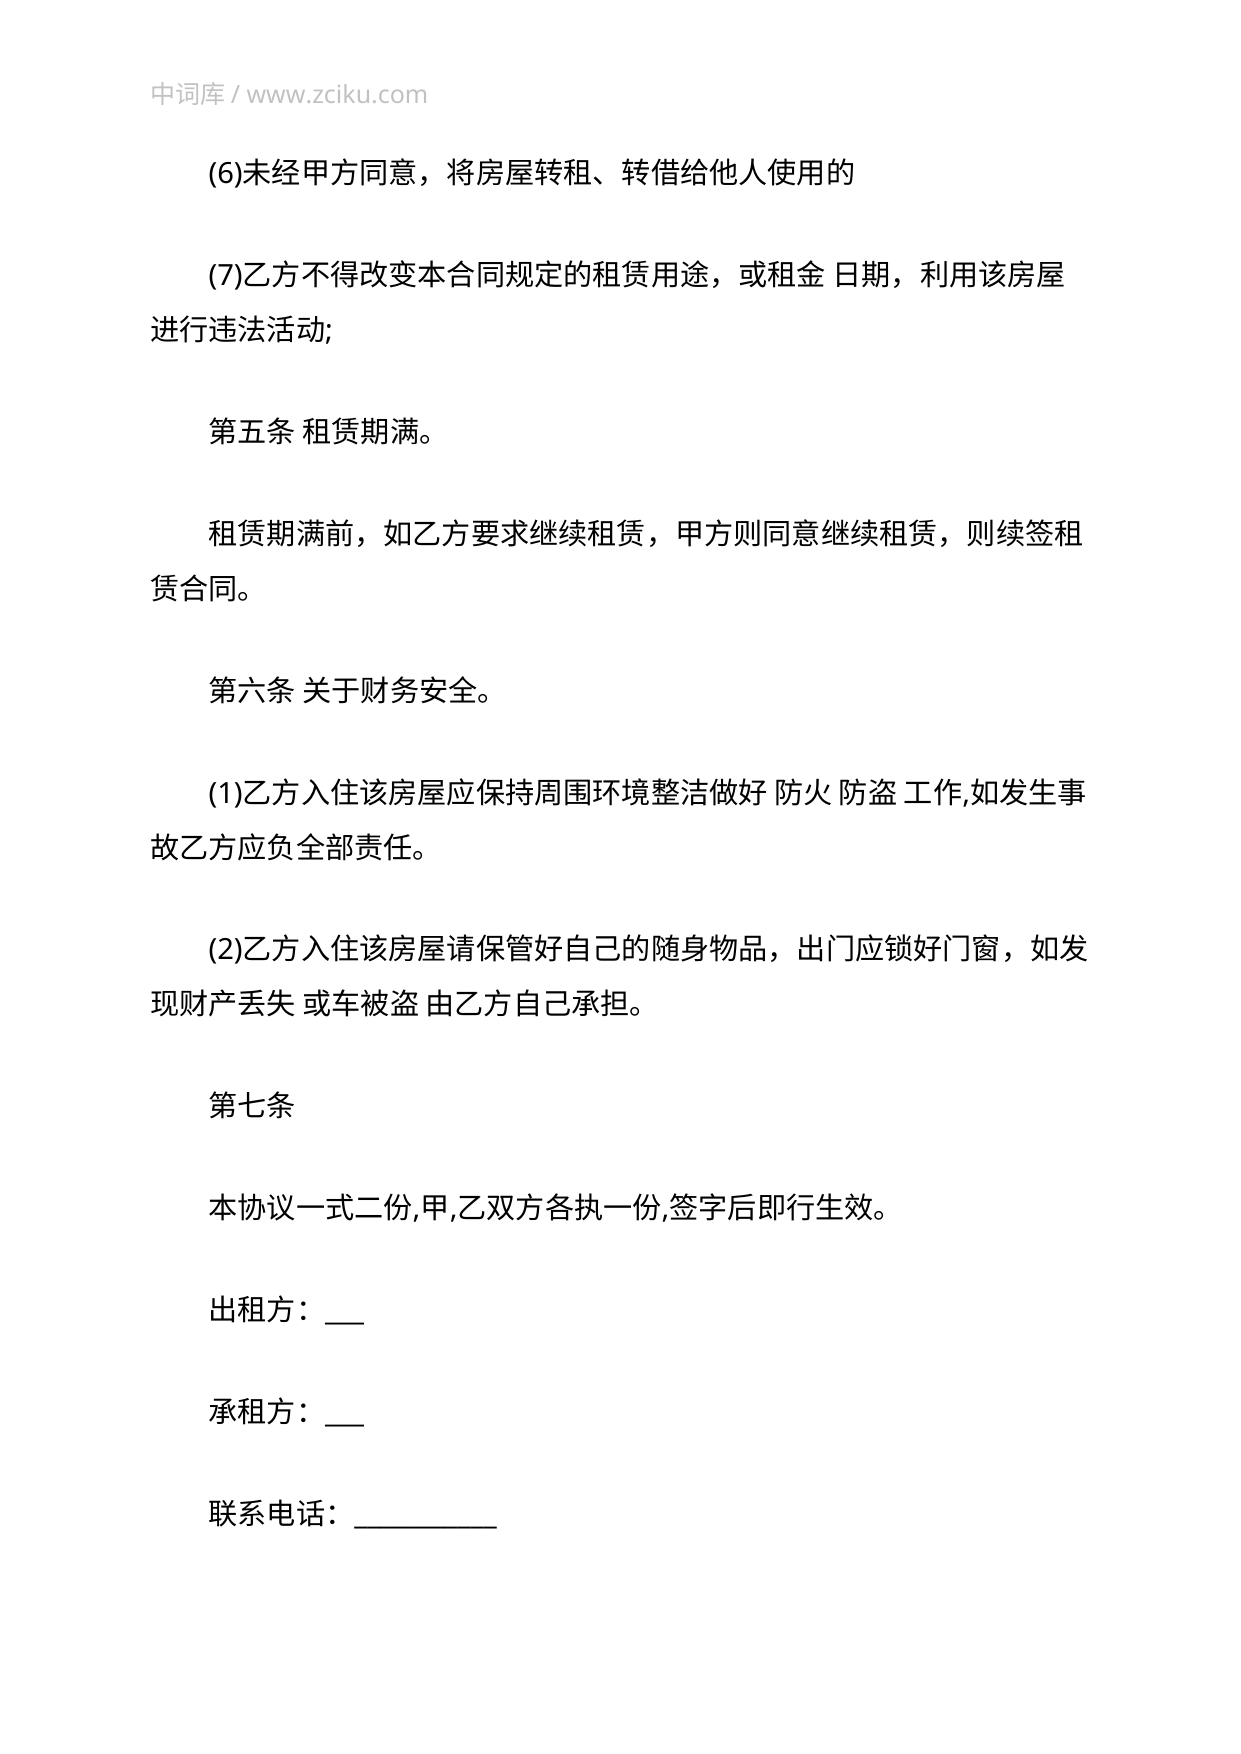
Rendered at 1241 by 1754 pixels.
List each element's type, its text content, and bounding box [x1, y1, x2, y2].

text 联系电话：___________ [150, 1490, 1090, 1533]
text 租赁期满前，如乙方要求继续租赁，甲方则同意继续租赁，则续签租赁合同。 [150, 511, 1090, 608]
text 第六条 关于财务安全。 [150, 667, 1090, 710]
text (7)乙方不得改变本合同规定的租赁用途，或租金 日期，利用该房屋进行违法活动; [150, 252, 1090, 349]
text 第七条 [150, 1083, 1090, 1125]
text (2)乙方入住该房屋请保管好自己的随身物品，出门应锁好门窗，如发现财产丢失 或车被盗 由乙方自己承担。 [150, 926, 1090, 1023]
text (1)乙方入住该房屋应保持周围环境整洁做好 防火 防盗 工作,如发生事故乙方应负全部责任。 [150, 769, 1090, 866]
text 第五条 租赁期满。 [150, 409, 1090, 451]
text 承租方：___ [150, 1388, 1090, 1431]
text (6)未经甲方同意，将房屋转租、转借给他人使用的 [150, 150, 1090, 192]
text 本协议一式二份,甲,乙双方各执一份,签字后即行生效。 [150, 1184, 1090, 1227]
text 出租方：___ [150, 1286, 1090, 1329]
